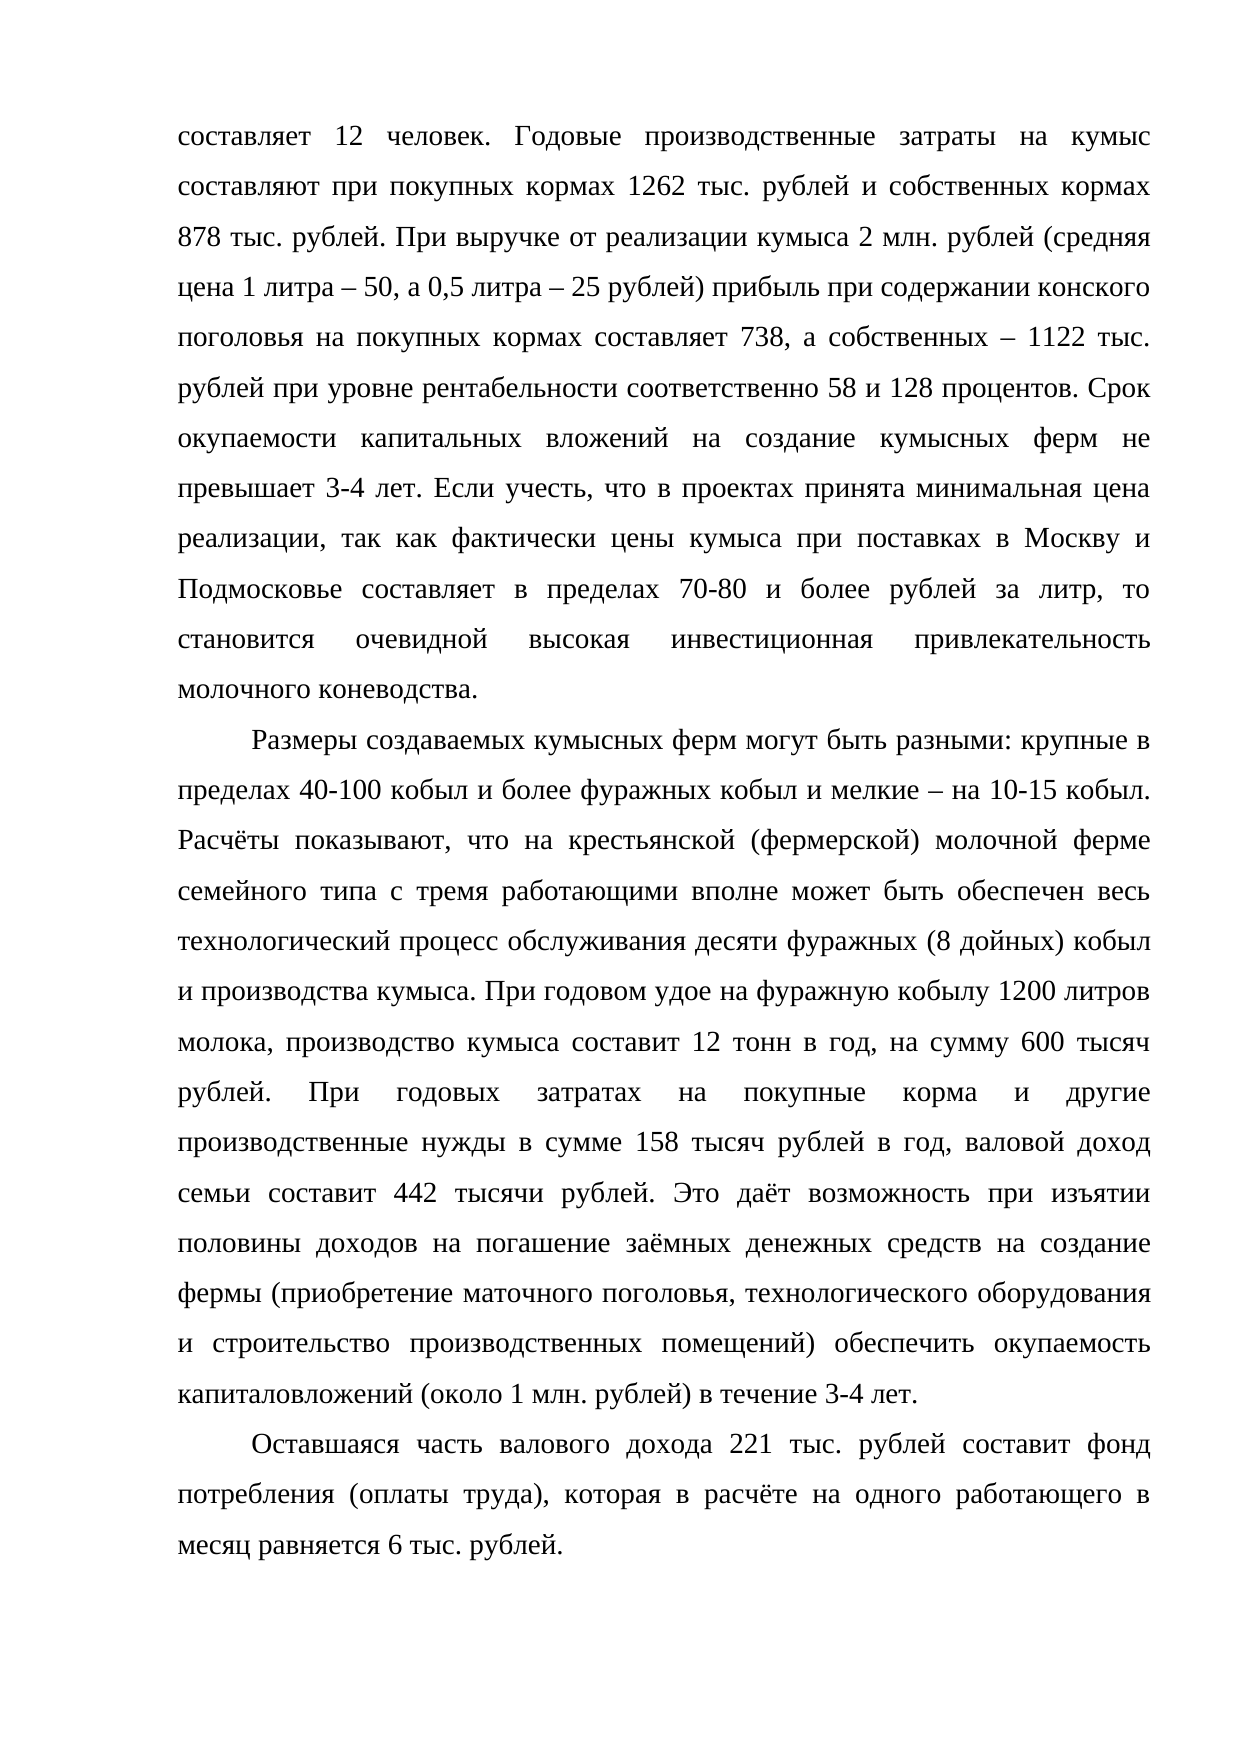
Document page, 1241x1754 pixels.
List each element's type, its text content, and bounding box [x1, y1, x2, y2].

text Размеры создаваемых кумысных ферм могут быть разными: крупные в пределах 40-100 кобыл и более фуражных кобыл и мелкие – на 10-15 кобыл. Расчёты показывают, что на крестьянской (фермерской) молочной ферме семейного типа с тремя работающими вполне может быть обеспечен весь технологический процесс обслуживания десяти фуражных (8 дойных) кобыл и производства кумыса. При годовом удое на фуражную кобылу молока, производство кумыса составит 12 тонн в год, на сумму 600 тысяч рублей. При годовых затратах на покупные корма и другие производственные нужды в сумме 158 тысяч рублей в год, валовой доход семьи составит 442 тысячи рублей. Это даёт возможность при изъятии половины доходов на погашение заёмных денежных средств на создание фермы (приобретение маточного поголовья, технологического оборудования и строительство производственных помещений) обеспечить окупаемость капиталовложений (около 1 млн. рублей) в течение 3-4 лет. [177, 722, 1152, 1409]
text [177, 118, 1152, 705]
text Оставшаяся часть валового дохода 221 тыс. рублей составит фонд потребления (оплаты труда), которая в расчёте на одного работающего в месяц равняется 6 тыс. рублей. [177, 1426, 1152, 1560]
